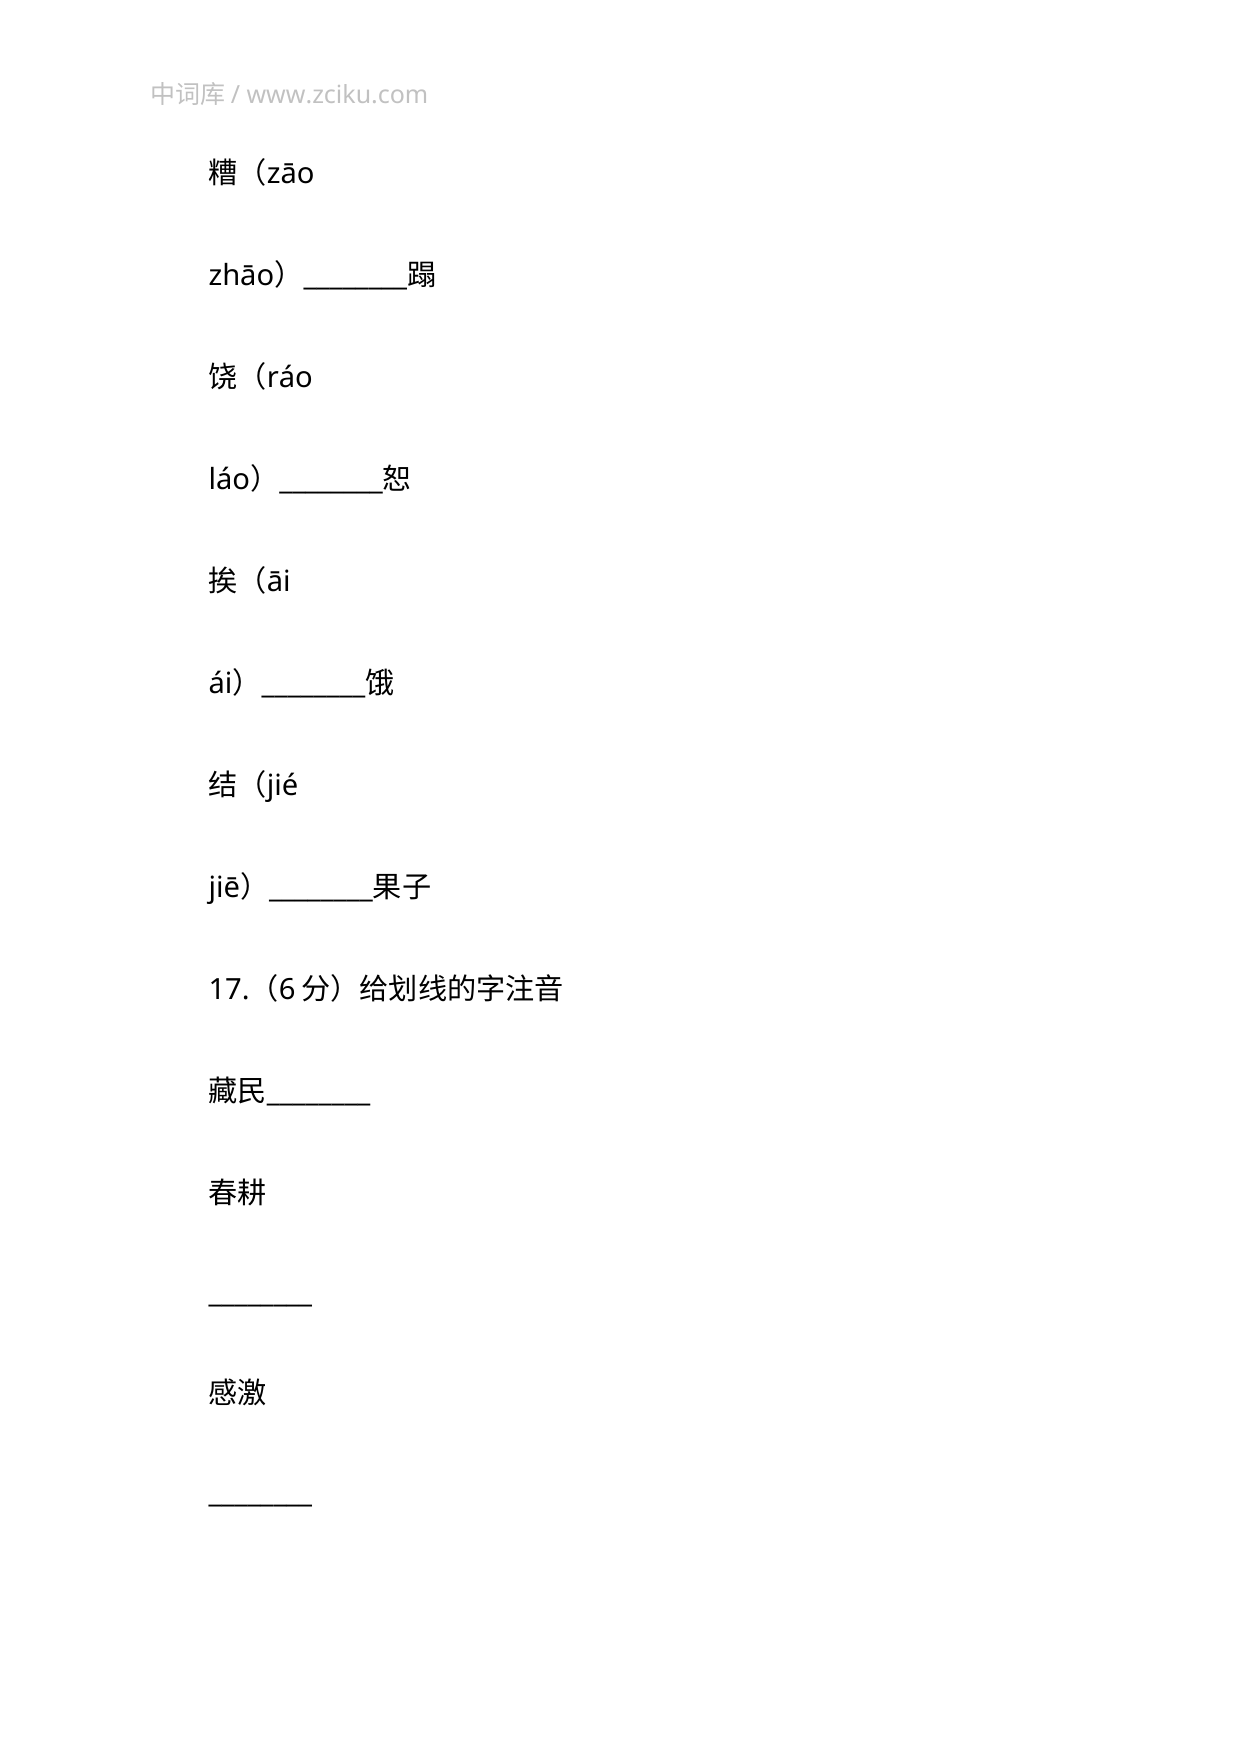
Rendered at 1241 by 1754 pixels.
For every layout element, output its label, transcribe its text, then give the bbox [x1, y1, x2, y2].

text 春耕 [150, 1170, 1090, 1212]
text ái）________饿 [150, 660, 1090, 702]
text ________ [150, 1472, 1090, 1511]
text 饶（ráo [150, 354, 1090, 396]
text 17.（6分）给划线的字注音 [150, 966, 1090, 1008]
text jiē）________果子 [150, 864, 1090, 906]
text ________ [150, 1272, 1090, 1311]
text 挨（āi [150, 558, 1090, 600]
text 感激 [150, 1370, 1090, 1412]
text 结（jié [150, 762, 1090, 804]
text zhāo）________蹋 [150, 252, 1090, 294]
text láo）________恕 [150, 456, 1090, 498]
text 糟（zāo [150, 150, 1090, 192]
text 藏民________ [150, 1068, 1090, 1110]
